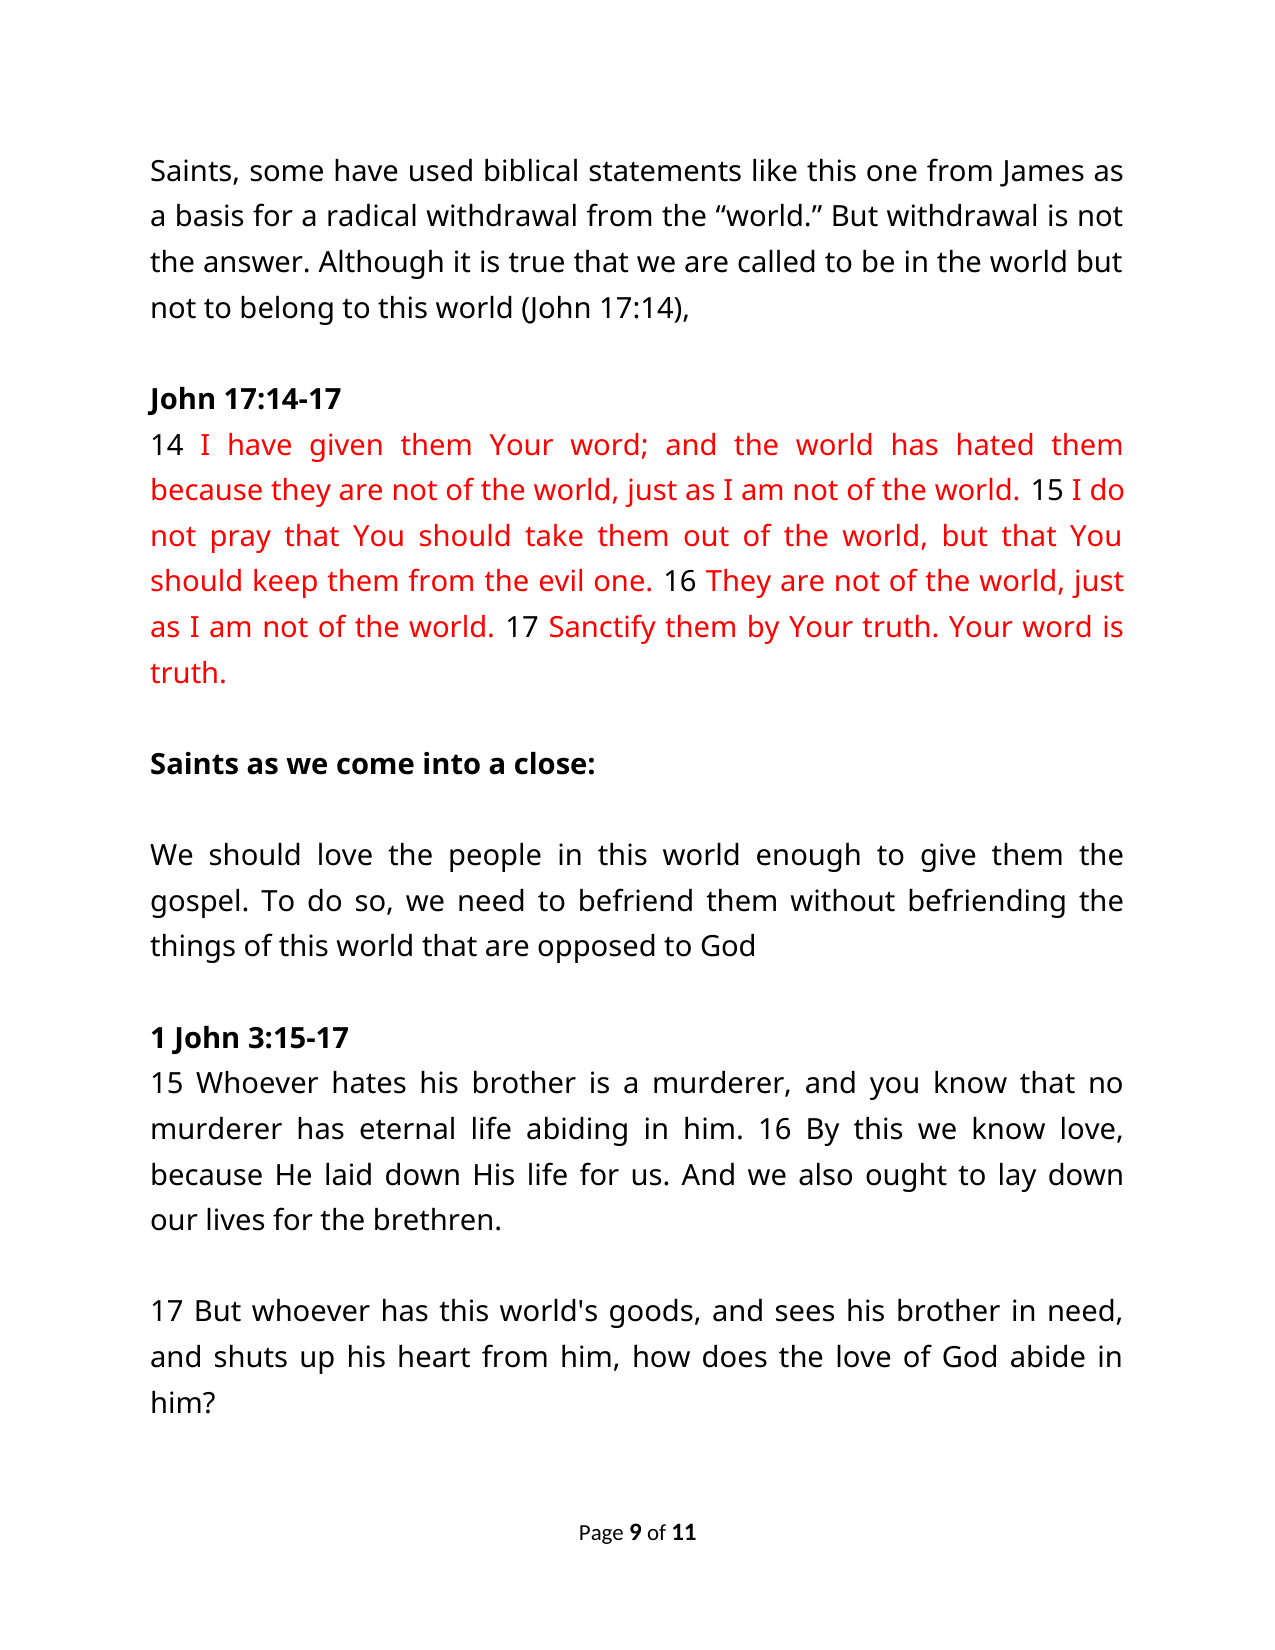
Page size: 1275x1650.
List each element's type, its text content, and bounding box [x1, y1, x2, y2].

text 15 Whoever hates his brother is a murderer, and you know that no murderer has eternal life abiding in him. 16 By this we know love, because He laid down His life for us. And we also ought to lay down our lives for the brethren. [150, 1062, 1125, 1239]
text We should love the people in this world enough to give them the gospel. To do so, we need to befriend them without befriending the things of this world that are opposed to God [150, 834, 1125, 965]
text Saints as we come into a close: [150, 743, 1125, 783]
text 1 John 3:15-17 [150, 1017, 1125, 1057]
text 14 I have given them Your word; and the world has hated them because they are not of the world, just as I am not of the world. 15 I do not pray that You should take them out of the world, but that You should keep them from the evil one. 16 They are not of the world, just as I am not of the world. 17 Sanctify them by Your truth. Your word is truth. [150, 424, 1125, 692]
text John 17:14-17 [150, 378, 1125, 418]
text Saints, some have used biblical statements like this one from James as a basis for a radical withdrawal from the “world.” But withdrawal is not the answer. Although it is true that we are called to be in the world but not to belong to this world (John 17:14), [150, 150, 1125, 327]
text 17 But whoever has this world's goods, and sees his brother in need, and shuts up his heart from him, how does the love of God abide in him? [150, 1291, 1125, 1422]
